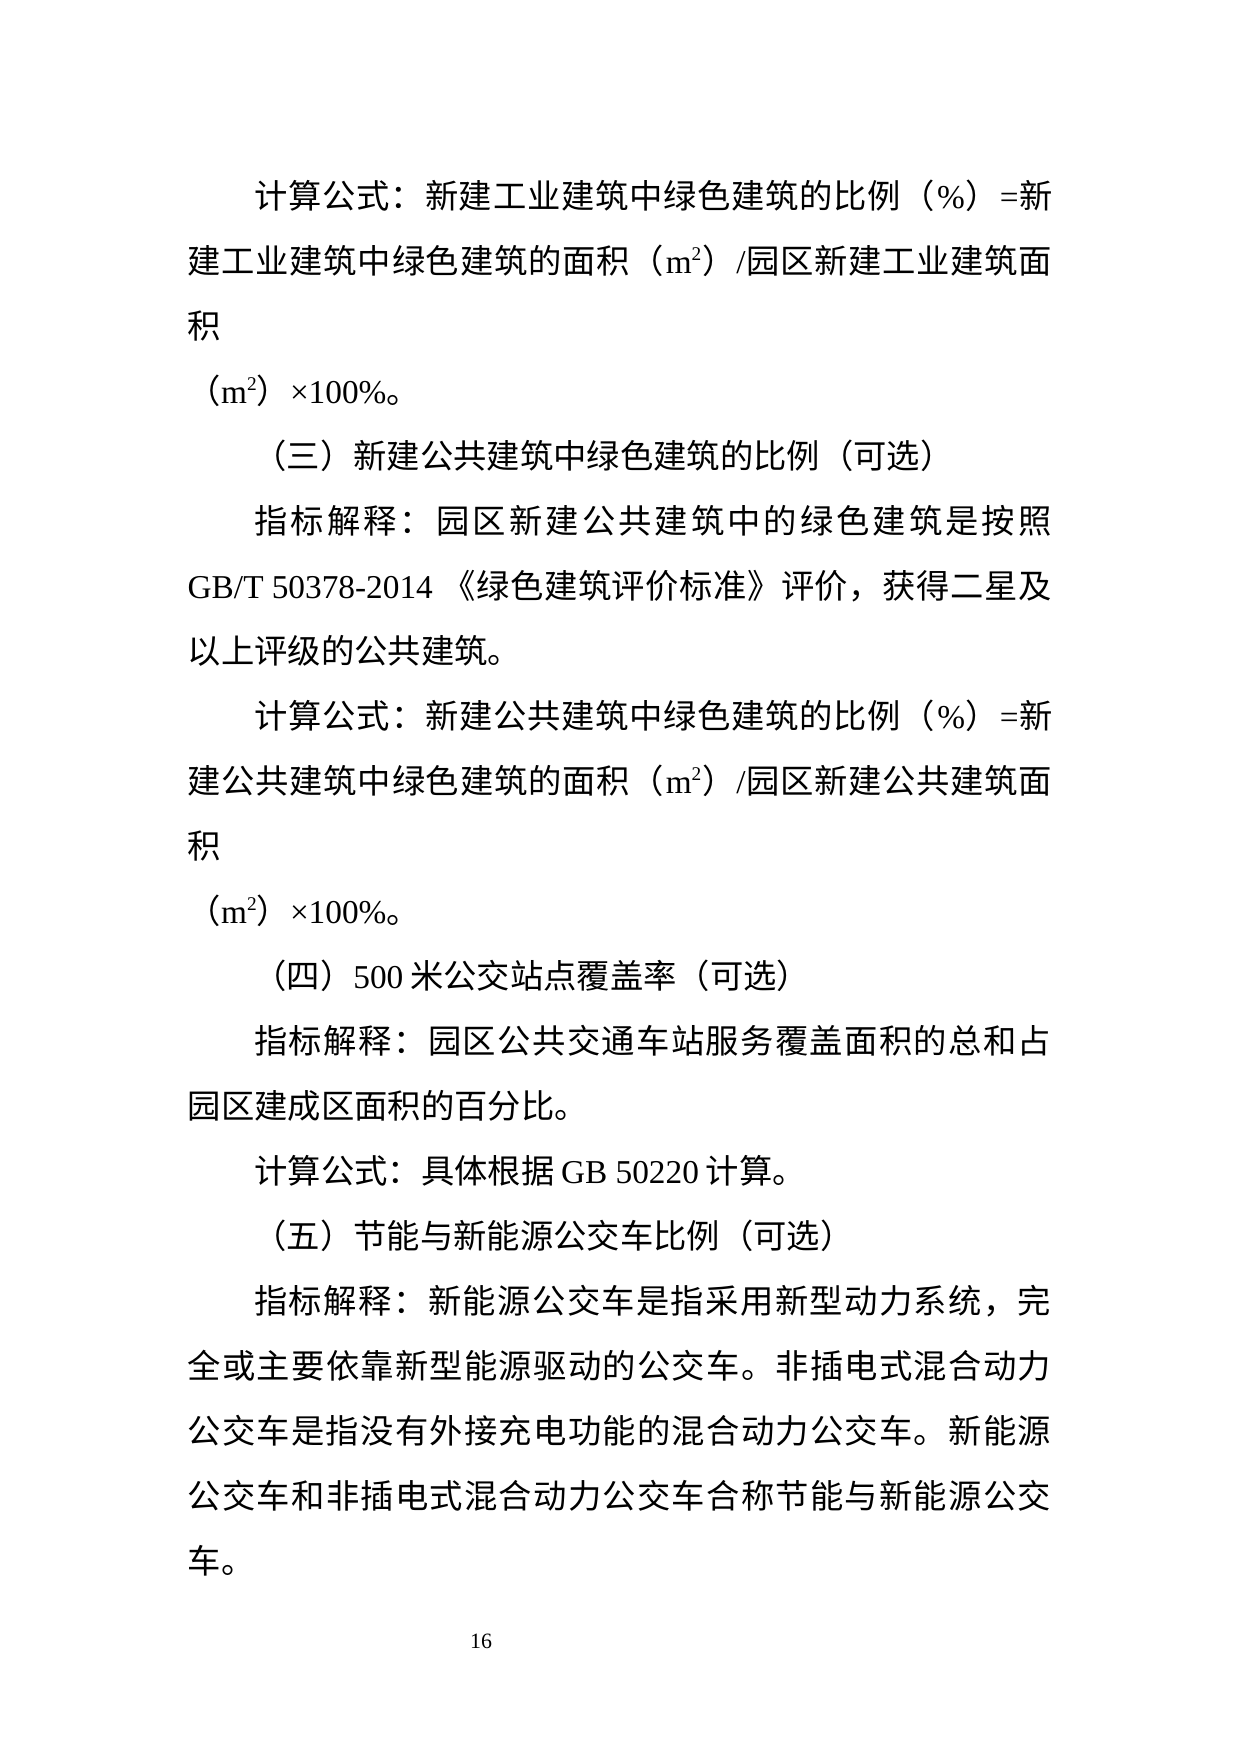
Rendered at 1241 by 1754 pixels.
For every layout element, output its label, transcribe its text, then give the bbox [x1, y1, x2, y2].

text 计算公式：新建工业建筑中绿色建筑的比例（%）=新建工业建筑中绿色建筑的面积（m2）/园区新建工业建筑面积 [187, 162, 1053, 357]
text （m2）×100%。 [187, 877, 1053, 942]
text 指标解释：园区新建公共建筑中的绿色建筑是按照GB/T 50378-2014 《绿色建筑评价标准》评价，获得二星及以上评级的公共建筑。 [187, 487, 1053, 682]
text 指标解释：园区公共交通车站服务覆盖面积的总和占园区建成区面积的百分比。 [187, 1007, 1053, 1137]
text 计算公式：具体根据GB 50220计算。 [187, 1137, 1053, 1202]
text （五）节能与新能源公交车比例（可选） [187, 1202, 1053, 1267]
text （四）500米公交站点覆盖率（可选） [187, 942, 1053, 1007]
text 指标解释：新能源公交车是指采用新型动力系统，完全或主要依靠新型能源驱动的公交车。非插电式混合动力公交车是指没有外接充电功能的混合动力公交车。新能源公交车和非插电式混合动力公交车合称节能与新能源公交车。 [187, 1267, 1053, 1592]
text 计算公式：新建公共建筑中绿色建筑的比例（%）=新建公共建筑中绿色建筑的面积（m2）/园区新建公共建筑面积 [187, 682, 1053, 877]
text （三）新建公共建筑中绿色建筑的比例（可选） [187, 422, 1053, 487]
text （m2）×100%。 [187, 357, 1053, 422]
